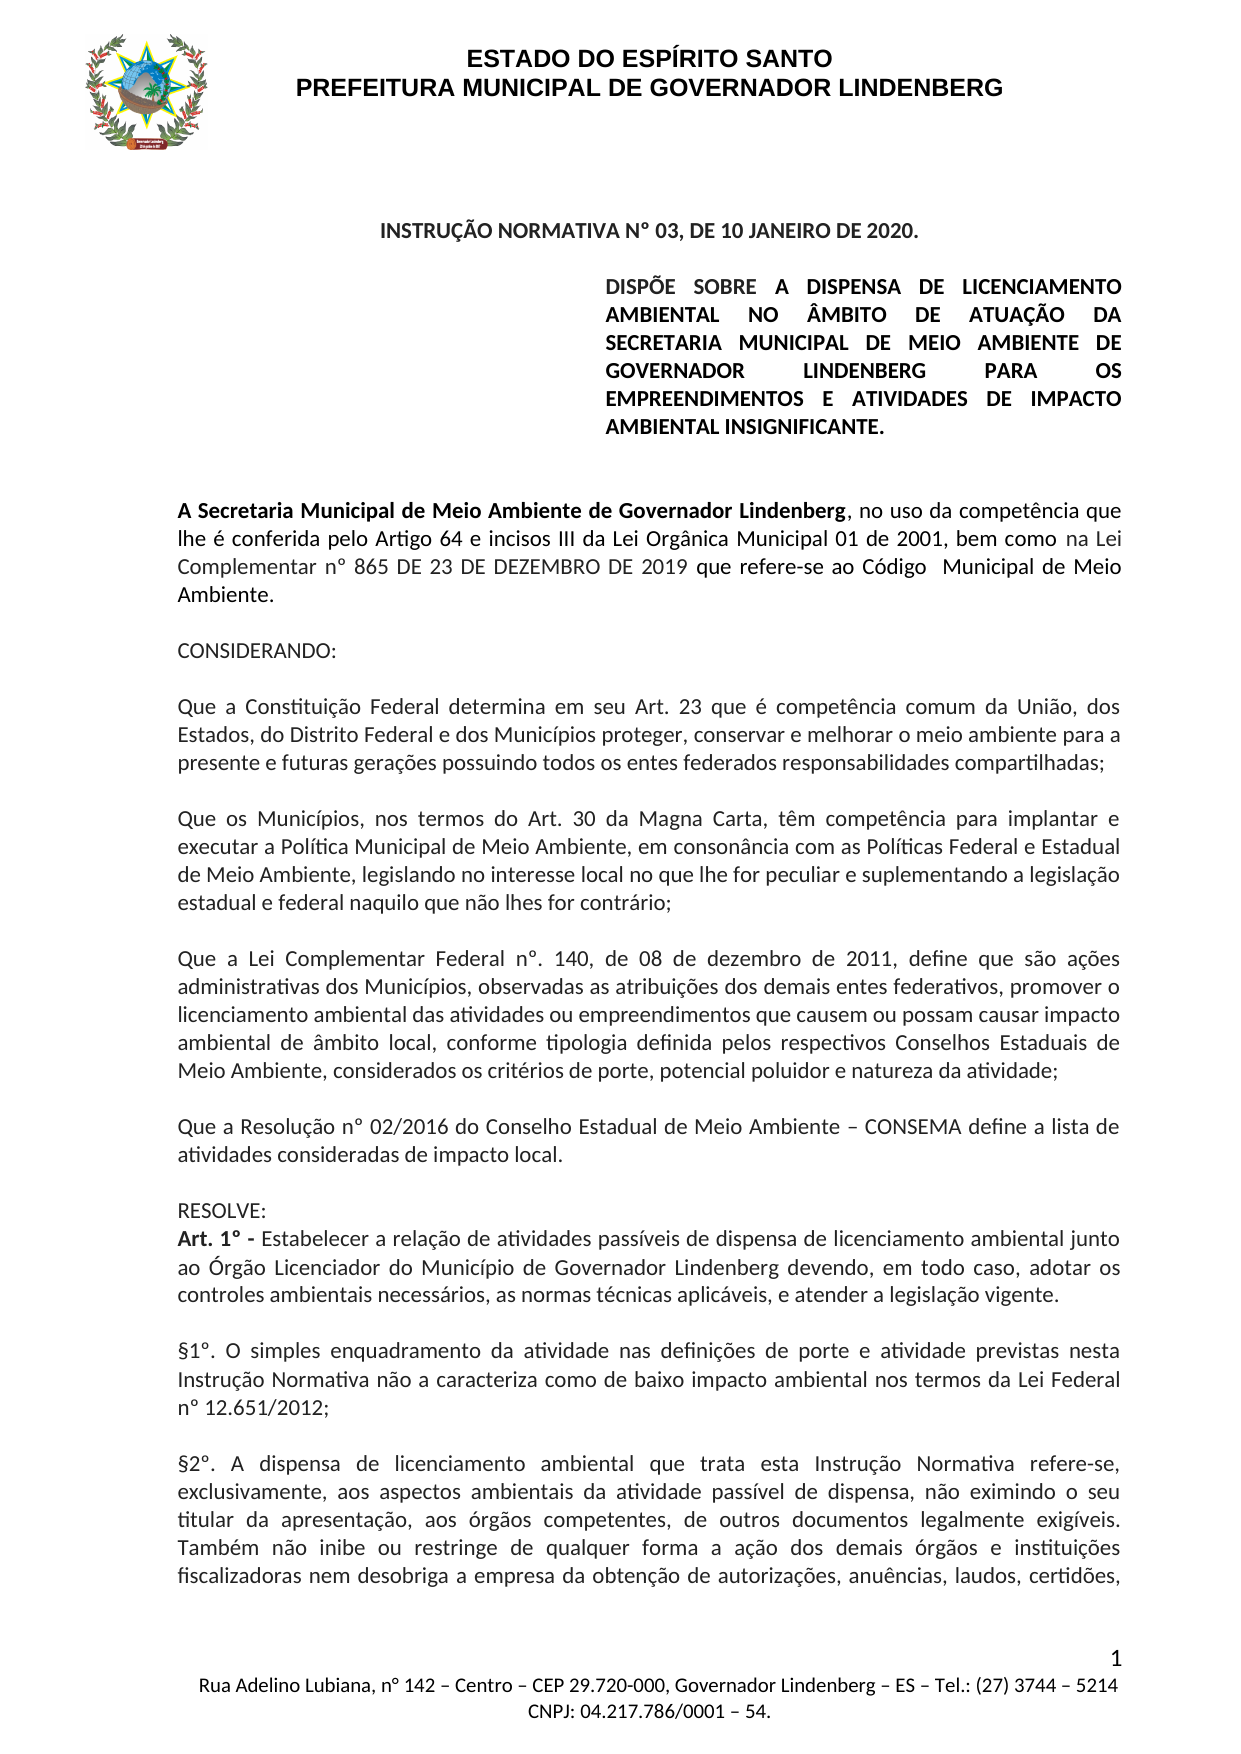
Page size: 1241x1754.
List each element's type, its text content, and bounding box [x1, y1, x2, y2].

text A Secretaria Municipal de Meio Ambiente de Governador Lindenberg, no uso da competência que lhe é conferida pelo Artigo 64 e incisos III da Lei Orgânica Municipal 01 de 2001, bem como na Lei Complementar nº 865 DE 23 DE DEZEMBRO DE 2019 que refere-se ao Código Municipal de Meio Ambiente. [177, 468, 1122, 608]
text Que os Municípios, nos termos do Art. 30 da Magna Carta, têm competência para implantar e executar a Política Municipal de Meio Ambiente, em consonância com as Políticas Federal e Estadual de Meio Ambiente, legislando no interesse local no que lhe for peculiar e suplementando a legislação estadual e federal naquilo que não lhes for contrário; [177, 776, 1122, 916]
picture [85, 34, 208, 150]
text RESOLVE: Art. 1º - Estabelecer a relação de atividades passíveis de dispensa de licenciamento ambiental junto ao Órgão Licenciador do Município de Governador Lindenberg devendo, em todo caso, adotar os controles ambientais necessários, as normas técnicas aplicáveis, e atender a legislação vigente. [177, 1197, 1122, 1309]
text Que a Constituição Federal determina em seu Art. 23 que é competência comum da União, dos Estados, do Distrito Federal e dos Municípios proteger, conservar e melhorar o meio ambiente para a presente e futuras gerações possuindo todos os entes federados responsabilidades compartilhadas; [177, 692, 1122, 776]
text Que a Resolução nº 02/2016 do Conselho Estadual de Meio Ambiente – CONSEMA define a lista de atividades consideradas de impacto local. [177, 1112, 1122, 1168]
text INSTRUÇÃO NORMATIVA Nº 03, DE 10 JANEIRO DE 2020. [177, 216, 1122, 244]
text DISPÕE SOBRE A DISPENSA DE LICENCIAMENTO AMBIENTAL NO ÂMBITO DE ATUAÇÃO DA SECRETARIA MUNICIPAL DE MEIO AMBIENTE DE GOVERNADOR LINDENBERG PARA OS EMPREENDIMENTOS E ATIVIDADES DE IMPACTO AMBIENTAL INSIGNIFICANTE. [605, 244, 1122, 440]
text CONSIDERANDO: [177, 636, 1122, 664]
text Que a Lei Complementar Federal nº. 140, de 08 de dezembro de 2011, define que são ações administrativas dos Municípios, observadas as atribuições dos demais entes federativos, promover o licenciamento ambiental das atividades ou empreendimentos que causem ou possam causar impacto ambiental de âmbito local, conforme tipologia definida pelos respectivos Conselhos Estaduais de Meio Ambiente, considerados os critérios de porte, potencial poluidor e natureza da atividade; [177, 916, 1122, 1084]
text §1º. O simples enquadramento da atividade nas definições de porte e atividade previstas nesta Instrução Normativa não a caracteriza como de baixo impacto ambiental nos termos da Lei Federal nº 12.651/2012; [177, 1337, 1122, 1421]
